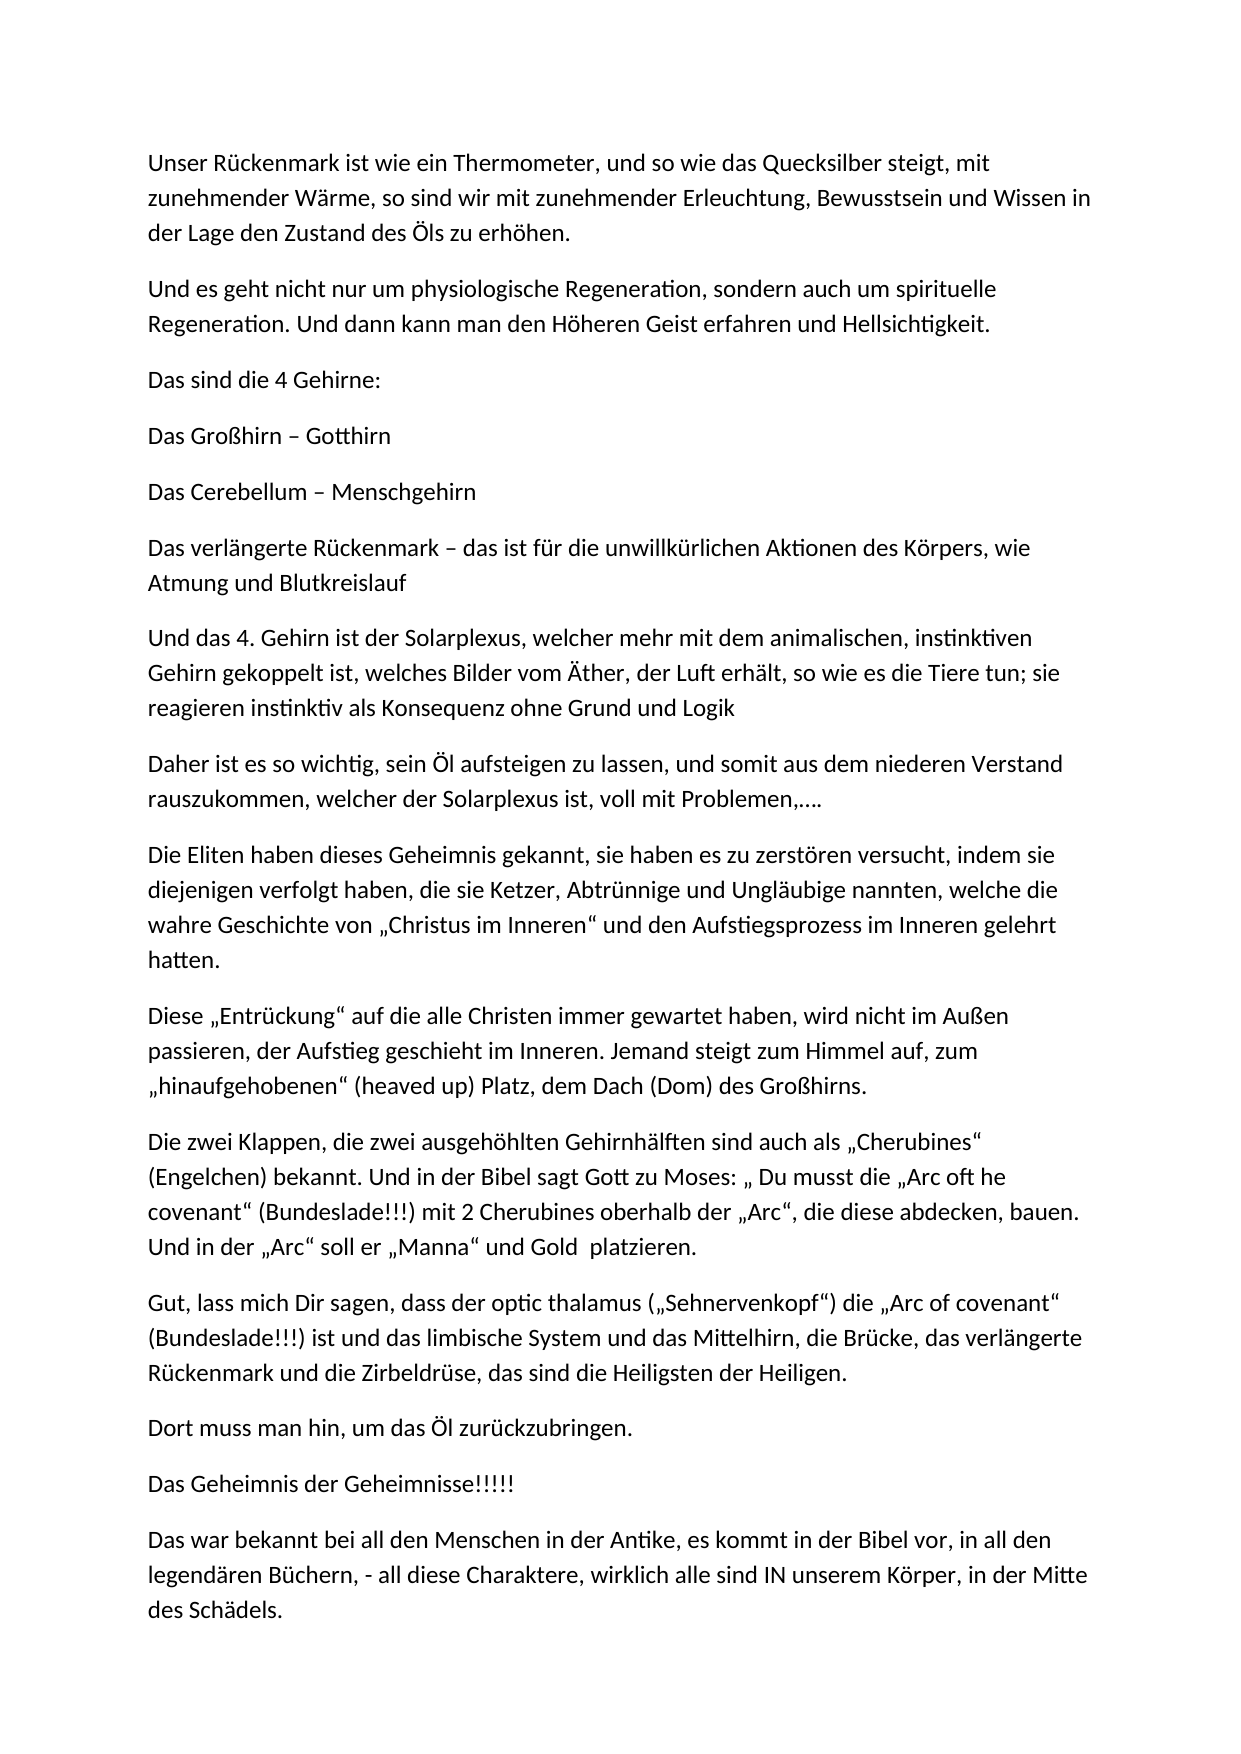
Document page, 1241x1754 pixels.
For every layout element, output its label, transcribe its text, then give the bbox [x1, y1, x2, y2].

text Das sind die 4 Gehirne: [148, 364, 1093, 395]
text Die Eliten haben dieses Geheimnis gekannt, sie haben es zu zerstören versucht, indem sie diejenigen verfolgt haben, die sie Ketzer, Abtrünnige und Ungläubige nannten, welche die wahre Geschichte von „Christus im Inneren“ und den Aufstiegsprozess im Inneren gelehrt hatten. [148, 839, 1093, 975]
text Das Cerebellum – Menschgehirn [148, 476, 1093, 506]
text Unser Rückenmark ist wie ein Thermometer, und so wie das Quecksilber steigt, mit zunehmender Wärme, so sind wir mit zunehmender Erleuchtung, Bewusstsein und Wissen in der Lage den Zustand des Öls zu erhöhen. [148, 148, 1093, 248]
text Das Geheimnis der Geheimnisse!!!!! [148, 1468, 1093, 1499]
text Dort muss man hin, um das Öl zurückzubringen. [148, 1413, 1093, 1443]
text Daher ist es so wichtig, sein Öl aufsteigen zu lassen, und somit aus dem niederen Verstand rauszukommen, welcher der Solarplexus ist, voll mit Problemen,…. [148, 748, 1093, 814]
text Das Großhirn – Gotthirn [148, 420, 1093, 451]
text Das verlängerte Rückenmark – das ist für die unwillkürlichen Aktionen des Körpers, wie Atmung und Blutkreislauf [148, 532, 1093, 597]
text Gut, lass mich Dir sagen, dass der optic thalamus („Sehnervenkopf“) die „Arc of covenant“ (Bundeslade!!!) ist und das limbische System und das Mittelhirn, die Brücke, das verlängerte Rückenmark und die Zirbeldrüse, das sind die Heiligsten der Heiligen. [148, 1287, 1093, 1387]
text Die zwei Klappen, die zwei ausgehöhlten Gehirnhälften sind auch als „Cherubines“ (Engelchen) bekannt. Und in der Bibel sagt Gott zu Moses: „ Du musst die „Arc oft he covenant“ (Bundeslade!!!) mit 2 Cherubines oberhalb der „Arc“, die diese abdecken, bauen. Und in der „Arc“ soll er „Manna“ und Gold platzieren. [148, 1126, 1093, 1261]
text Und das 4. Gehirn ist der Solarplexus, welcher mehr mit dem animalischen, instinktiven Gehirn gekoppelt ist, welches Bilder vom Äther, der Luft erhält, so wie es die Tiere tun; sie reagieren instinktiv als Konsequenz ohne Grund und Logik [148, 623, 1093, 723]
text Das war bekannt bei all den Menschen in der Antike, es kommt in der Bibel vor, in all den legendären Büchern, - all diese Charaktere, wirklich alle sind IN unserem Körper, in der Mitte des Schädels. [148, 1524, 1093, 1625]
text Und es geht nicht nur um physiologische Regeneration, sondern auch um spirituelle Regeneration. Und dann kann man den Höheren Geist erfahren und Hellsichtigkeit. [148, 273, 1093, 339]
text Diese „Entrückung“ auf die alle Christen immer gewartet haben, wird nicht im Außen passieren, der Aufstieg geschieht im Inneren. Jemand steigt zum Himmel auf, zum „hinaufgehobenen“ (heaved up) Platz, dem Dach (Dom) des Großhirns. [148, 1000, 1093, 1101]
